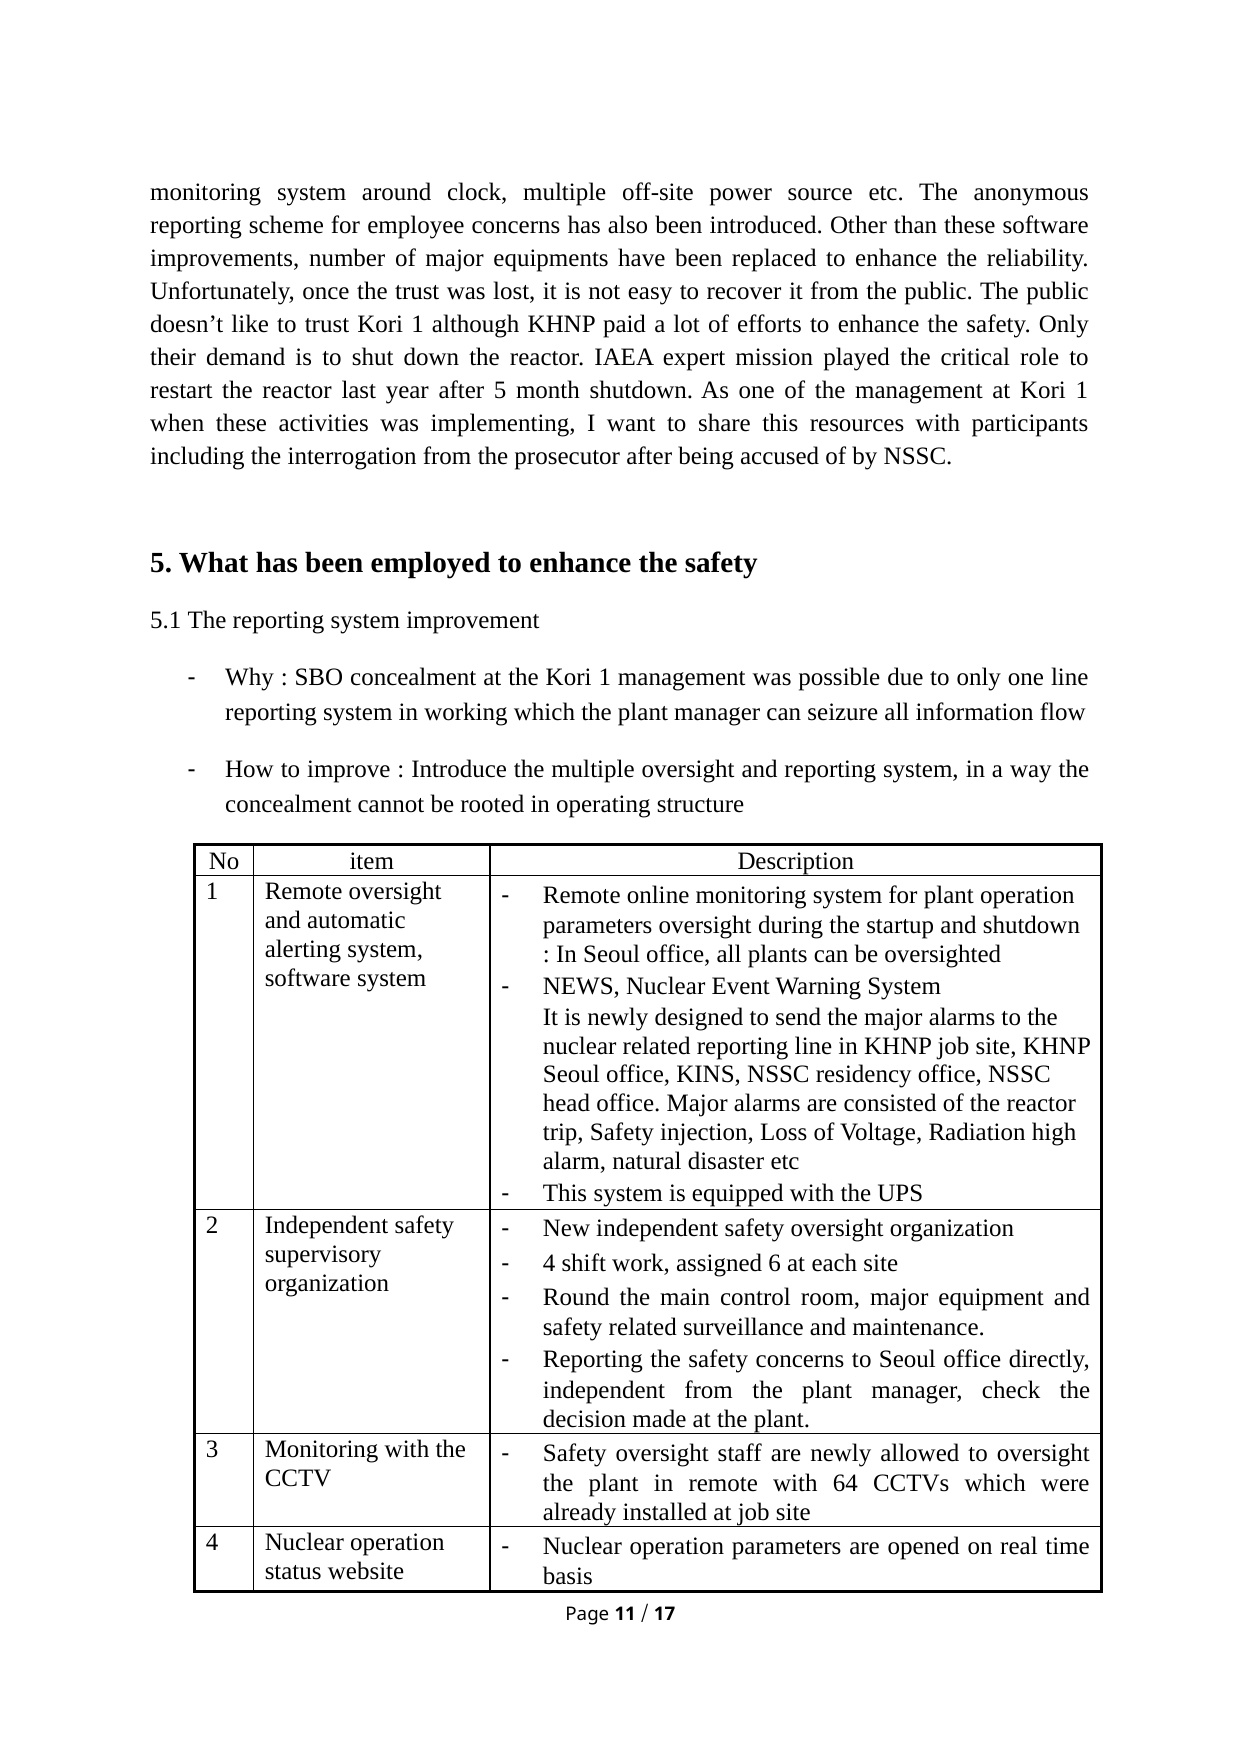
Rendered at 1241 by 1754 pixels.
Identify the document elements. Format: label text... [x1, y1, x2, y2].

table_cell Independent safety supervisory organization [254, 1210, 489, 1433]
table_cell 1 [196, 876, 253, 1208]
table_cell Safety oversight staff are newly allowed to oversight the plant in remote with 64 CCTVs which were already installed at job site [491, 1434, 1100, 1526]
table_cell 2 [196, 1210, 253, 1433]
table_header Description [491, 846, 1100, 875]
text 5. What has been employed to enhance the safety [150, 545, 1090, 579]
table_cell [254, 1527, 489, 1590]
list The reporting system improvement [150, 605, 1090, 633]
table_header item [254, 846, 489, 875]
table_cell New independent safety oversight organization 4 shift work, assigned 6 at each site Round the main control room, major equipment and safety related surveillance and maintenance. Reporting the safety concerns to Seoul office directly, independent from the plant manager, check the decision made at the plant. [491, 1210, 1100, 1433]
list Why : SBO concealment at the Kori 1 management was possible due to only one line reporting system in working which the plant manager can seizure all information flow [187, 658, 1090, 726]
table_cell Monitoring with the CCTV [254, 1434, 489, 1526]
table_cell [491, 1527, 1100, 1590]
table_cell 3 [196, 1434, 253, 1526]
table_cell Remote online monitoring system for plant operation parameters oversight during the startup and shutdown : In Seoul office, all plants can be oversighted NEWS, Nuclear Event Warning System It is newly designed to send the major alarms to the nuclear related reporting line in KHNP job site, KHNP Seoul office, KINS, NSSC residency office, NSSC head office. Major alarms are consisted of the reactor trip, Safety injection, Loss of Voltage, Radiation high alarm, natural disaster etc This system is equipped with the UPS [491, 876, 1100, 1208]
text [150, 177, 1090, 470]
table_cell 4 [196, 1527, 253, 1590]
table_header No [196, 846, 253, 875]
table_cell Remote oversight and automatic alerting system, software system [254, 876, 489, 1208]
list How to improve : Introduce the multiple oversight and reporting system, in a way the concealment cannot be rooted in operating structure [187, 751, 1090, 818]
